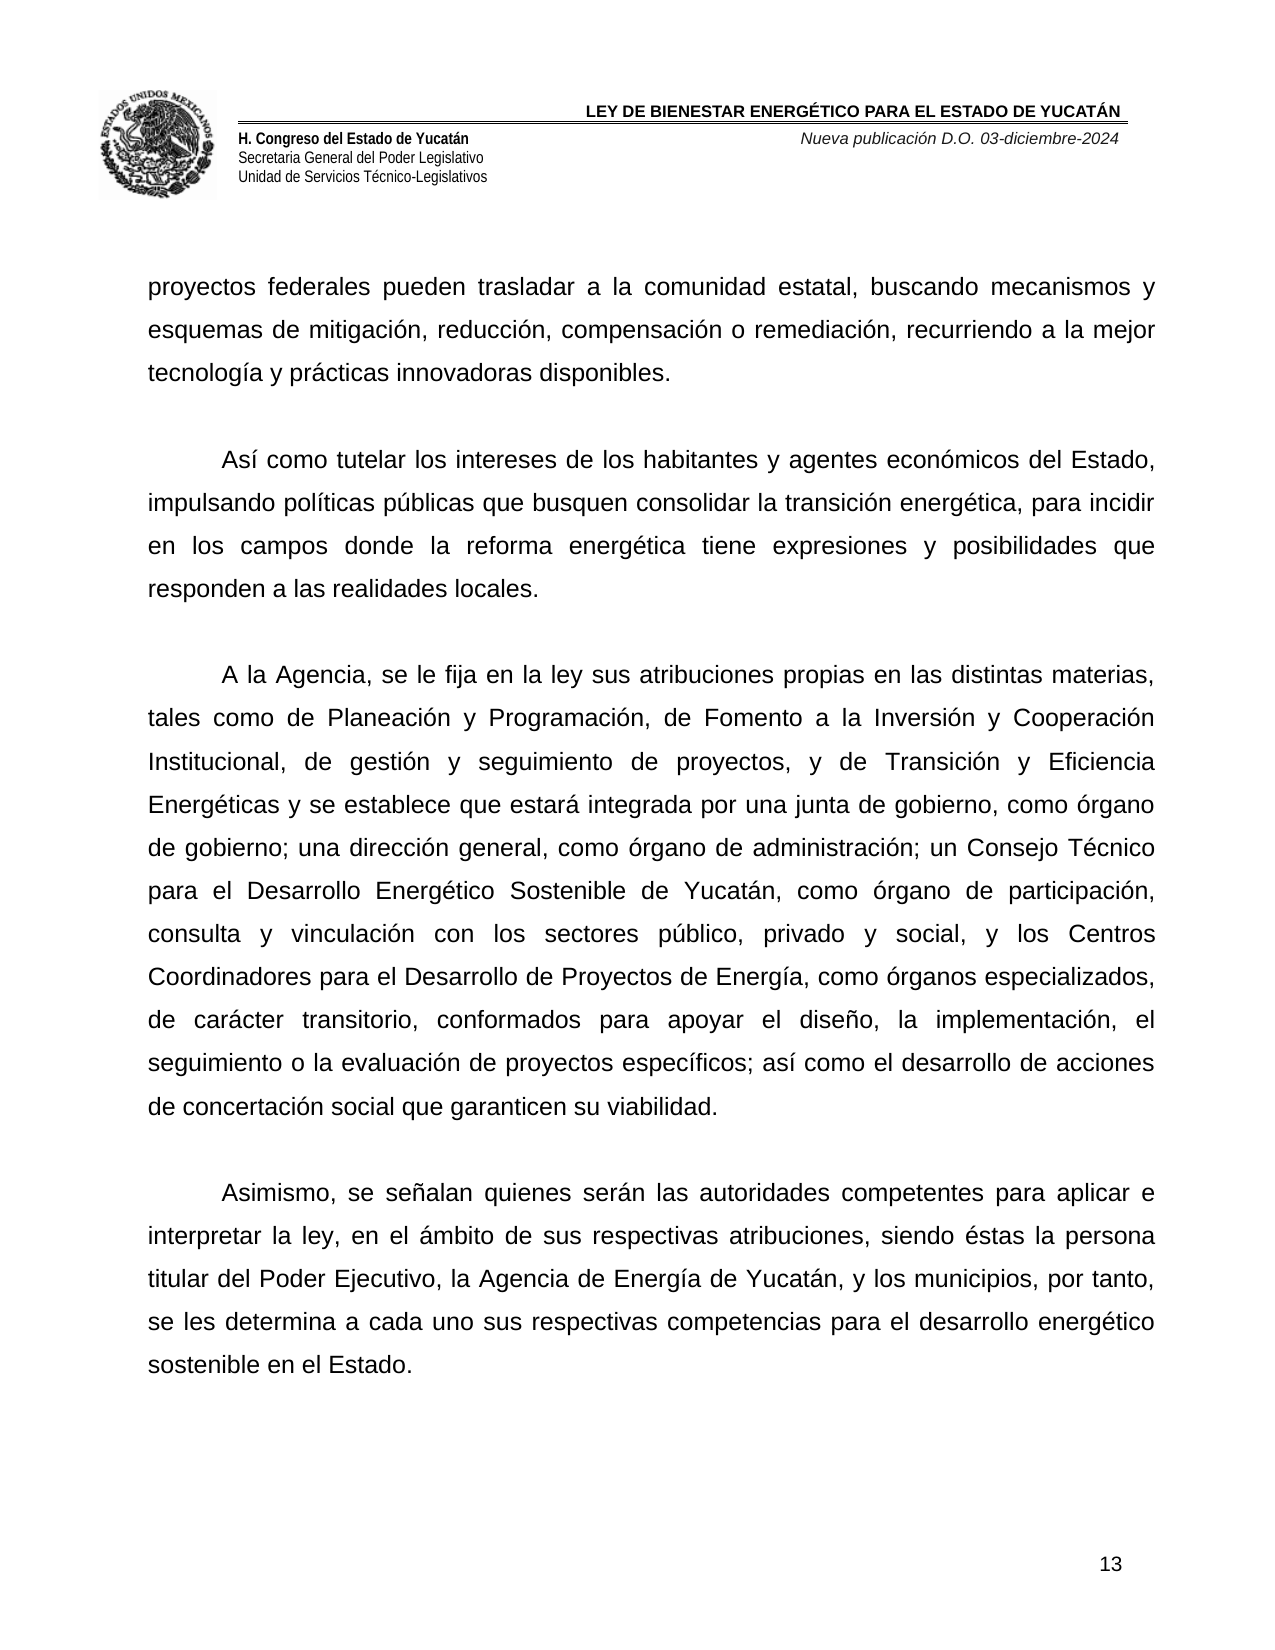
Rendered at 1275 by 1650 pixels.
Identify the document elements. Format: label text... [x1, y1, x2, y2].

text Así como tutelar los intereses de los habitantes y agentes económicos del Estado, impulsando políticas públicas que busquen consolidar la transición energética, para incidir en los campos donde la reforma energética tiene expresiones y posibilidades que responden a las realidades locales. [148, 445, 1157, 603]
text Asimismo, se señalan quienes serán las autoridades competentes para aplicar e interpretar la ley, en el ámbito de sus respectivas atribuciones, siendo éstas la persona titular del Poder Ejecutivo, la Agencia de Energía de Yucatán, y los municipios, por tanto, se les determina a cada uno sus respectivas competencias para el desarrollo energético sostenible en el Estado. [148, 1178, 1157, 1379]
text A la Agencia, se le fija en la ley sus atribuciones propias en las distintas materias, tales como de Planeación y Programación, de Fomento a la Inversión y Cooperación Institucional, de gestión y seguimiento de proyectos, y de Transición y Eficiencia Energéticas y se establece que estará integrada por una junta de gobierno, como órgano de gobierno; una dirección general, como órgano de administración; un Consejo Técnico para el Desarrollo Energético Sostenible de Yucatán, como órgano de participación, consulta y vinculación con los sectores público, privado y social, y los Centros Coordinadores para el Desarrollo de Proyectos de Energía, como órganos especializados, de carácter transitorio, conformados para apoyar el diseño, la implementación, el seguimiento o la evaluación de proyectos específicos; así como el desarrollo de acciones de concertación social que garanticen su viabilidad. [148, 660, 1157, 1120]
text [148, 272, 1157, 387]
